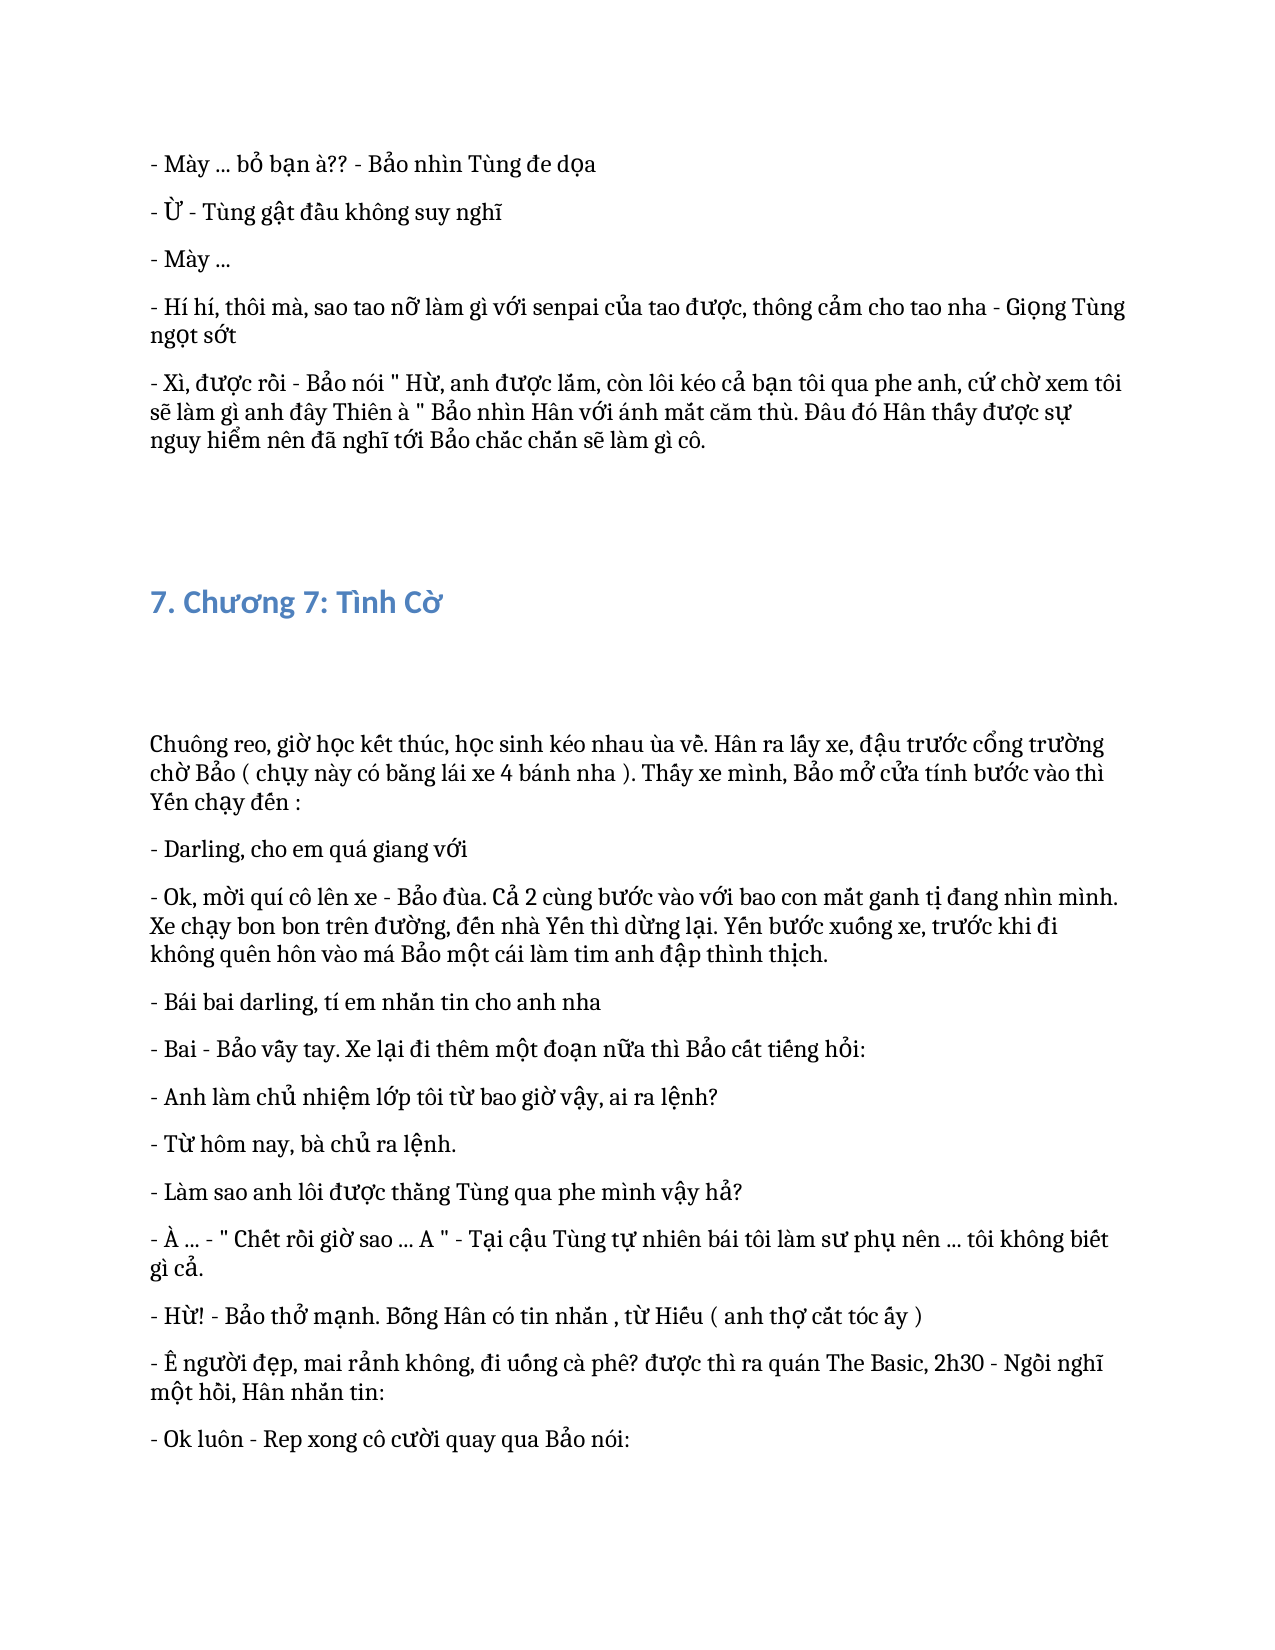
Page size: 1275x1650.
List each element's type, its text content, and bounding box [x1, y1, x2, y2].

text - Từ hôm nay, bà chủ ra lệnh. [150, 1130, 1125, 1159]
text - Ok, mời quí cô lên xe - Bảo đùa. Cả 2 cùng bước vào với bao con mắt ganh tị đang nhìn mình. Xe chạy bon bon trên đường, đến nhà Yến thì dừng lại. Yến bước xuống xe, trước khi đi không quên hôn vào má Bảo một cái làm tim anh đập thình thịch. [150, 883, 1125, 969]
text - Bái bai darling, tí em nhắn tin cho anh nha [150, 988, 1125, 1017]
text Chuông reo, giờ học kết thúc, học sinh kéo nhau ùa về. Hân ra lấy xe, đậu trước cổng trường chờ Bảo ( chụy này có bằng lái xe 4 bánh nha ). Thấy xe mình, Bảo mở cửa tính bước vào thì Yến chạy đến : [150, 730, 1125, 817]
text - Anh làm chủ nhiệm lớp tôi từ bao giờ vậy, ai ra lệnh? [150, 1083, 1125, 1112]
text - Mày ... bỏ bạn à?? - Bảo nhìn Tùng đe dọa [150, 150, 1125, 179]
text - Xì, được rồi - Bảo nói " Hừ, anh được lắm, còn lôi kéo cả bạn tôi qua phe anh, cứ chờ xem tôi sẽ làm gì anh đây Thiên à " Bảo nhìn Hân với ánh mắt căm thù. Đâu đó Hân thấy được sự nguy hiểm nên đã nghĩ tới Bảo chắc chắn sẽ làm gì cô. [150, 369, 1125, 455]
text - Bai - Bảo vẫy tay. Xe lại đi thêm một đoạn nữa thì Bảo cất tiếng hỏi: [150, 1035, 1125, 1064]
text - Ừ - Tùng gật đầu không suy nghĩ [150, 197, 1125, 226]
text - Mày ... [150, 245, 1125, 274]
text - Ok luôn - Rep xong cô cười quay qua Bảo nói: [150, 1425, 1125, 1454]
text - À ... - " Chết rồi giờ sao ... A " - Tại cậu Tùng tự nhiên bái tôi làm sư phụ nên ... tôi không biết gì cả. [150, 1225, 1125, 1283]
text - Ê người đẹp, mai rảnh không, đi uống cà phê? được thì ra quán The Basic, 2h30 - Ngồi nghĩ một hồi, Hân nhắn tin: [150, 1349, 1125, 1407]
subtitle 7. Chương 7: Tình Cờ [150, 581, 1125, 622]
text - Darling, cho em quá giang với [150, 835, 1125, 864]
text - Hí hí, thôi mà, sao tao nỡ làm gì với senpai của tao được, thông cảm cho tao nha - Giọng Tùng ngọt sớt [150, 292, 1125, 350]
text - Làm sao anh lôi được thằng Tùng qua phe mình vậy hả? [150, 1178, 1125, 1207]
text - Hừ! - Bảo thở mạnh. Bỗng Hân có tin nhắn , từ Hiếu ( anh thợ cắt tóc ấy ) [150, 1302, 1125, 1330]
